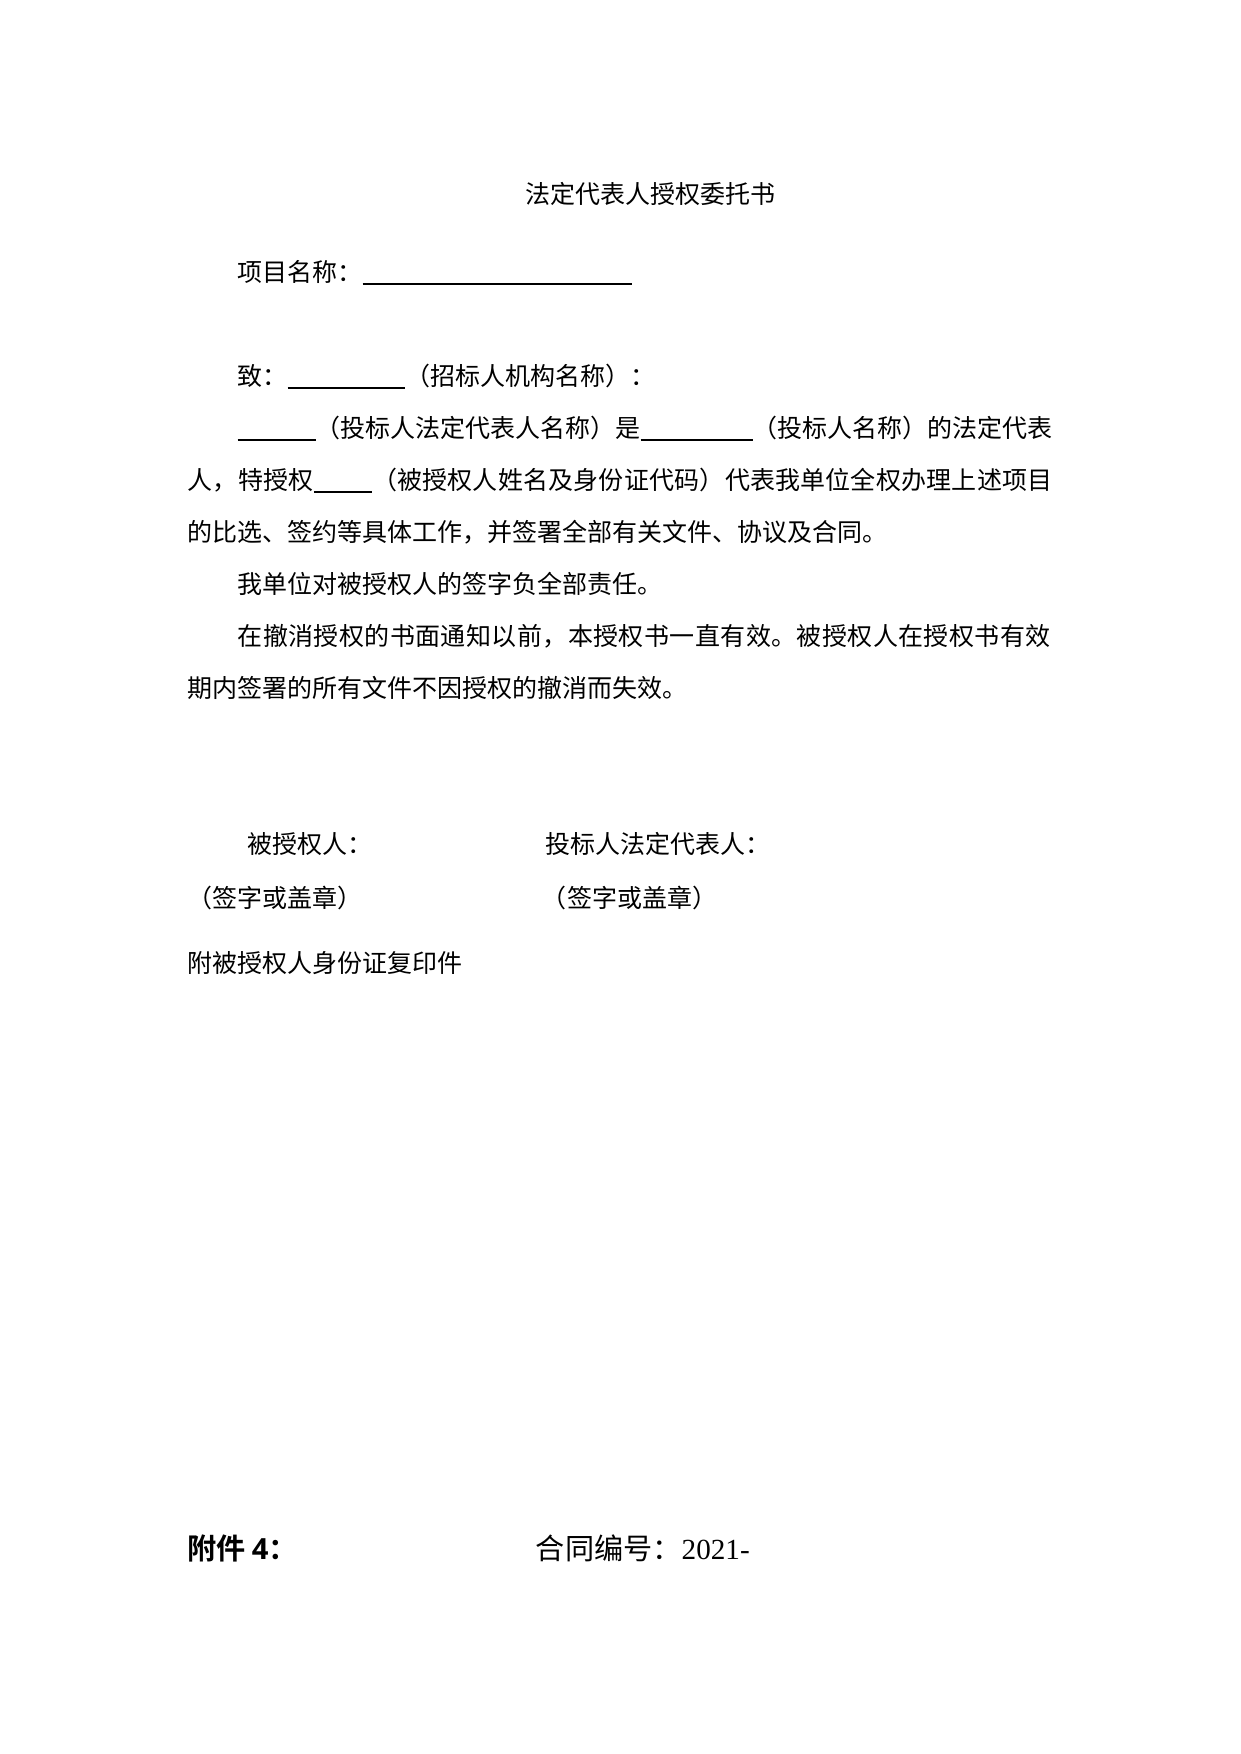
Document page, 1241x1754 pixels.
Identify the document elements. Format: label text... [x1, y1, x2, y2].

text 我单位对被授权人的签字负全部责任。 [187, 552, 1053, 604]
text 被授权人： 投标人法定代表人： [187, 812, 1053, 864]
text 致： （招标人机构名称）： [187, 343, 1053, 396]
text 法定代表人授权委托书 [187, 162, 1053, 214]
text （投标人法定代表人名称）是 （投标人名称）的法定代表人，特授权 （被授权人姓名及身份证代码）代表我单位全权办理上述项目的比选、签约等具体工作，并签署全部有关文件、协议及合同。 [187, 396, 1053, 552]
text 项目名称： [187, 239, 1053, 291]
text 在撤消授权的书面通知以前，本授权书一直有效。被授权人在授权书有效期内签署的所有文件不因授权的撤消而失效。 [187, 604, 1053, 708]
text 附件4： 合同编号：2021- [187, 1514, 1053, 1579]
text 附被授权人身份证复印件 [187, 929, 1053, 994]
text （签字或盖章） （签字或盖章） [187, 864, 1053, 929]
